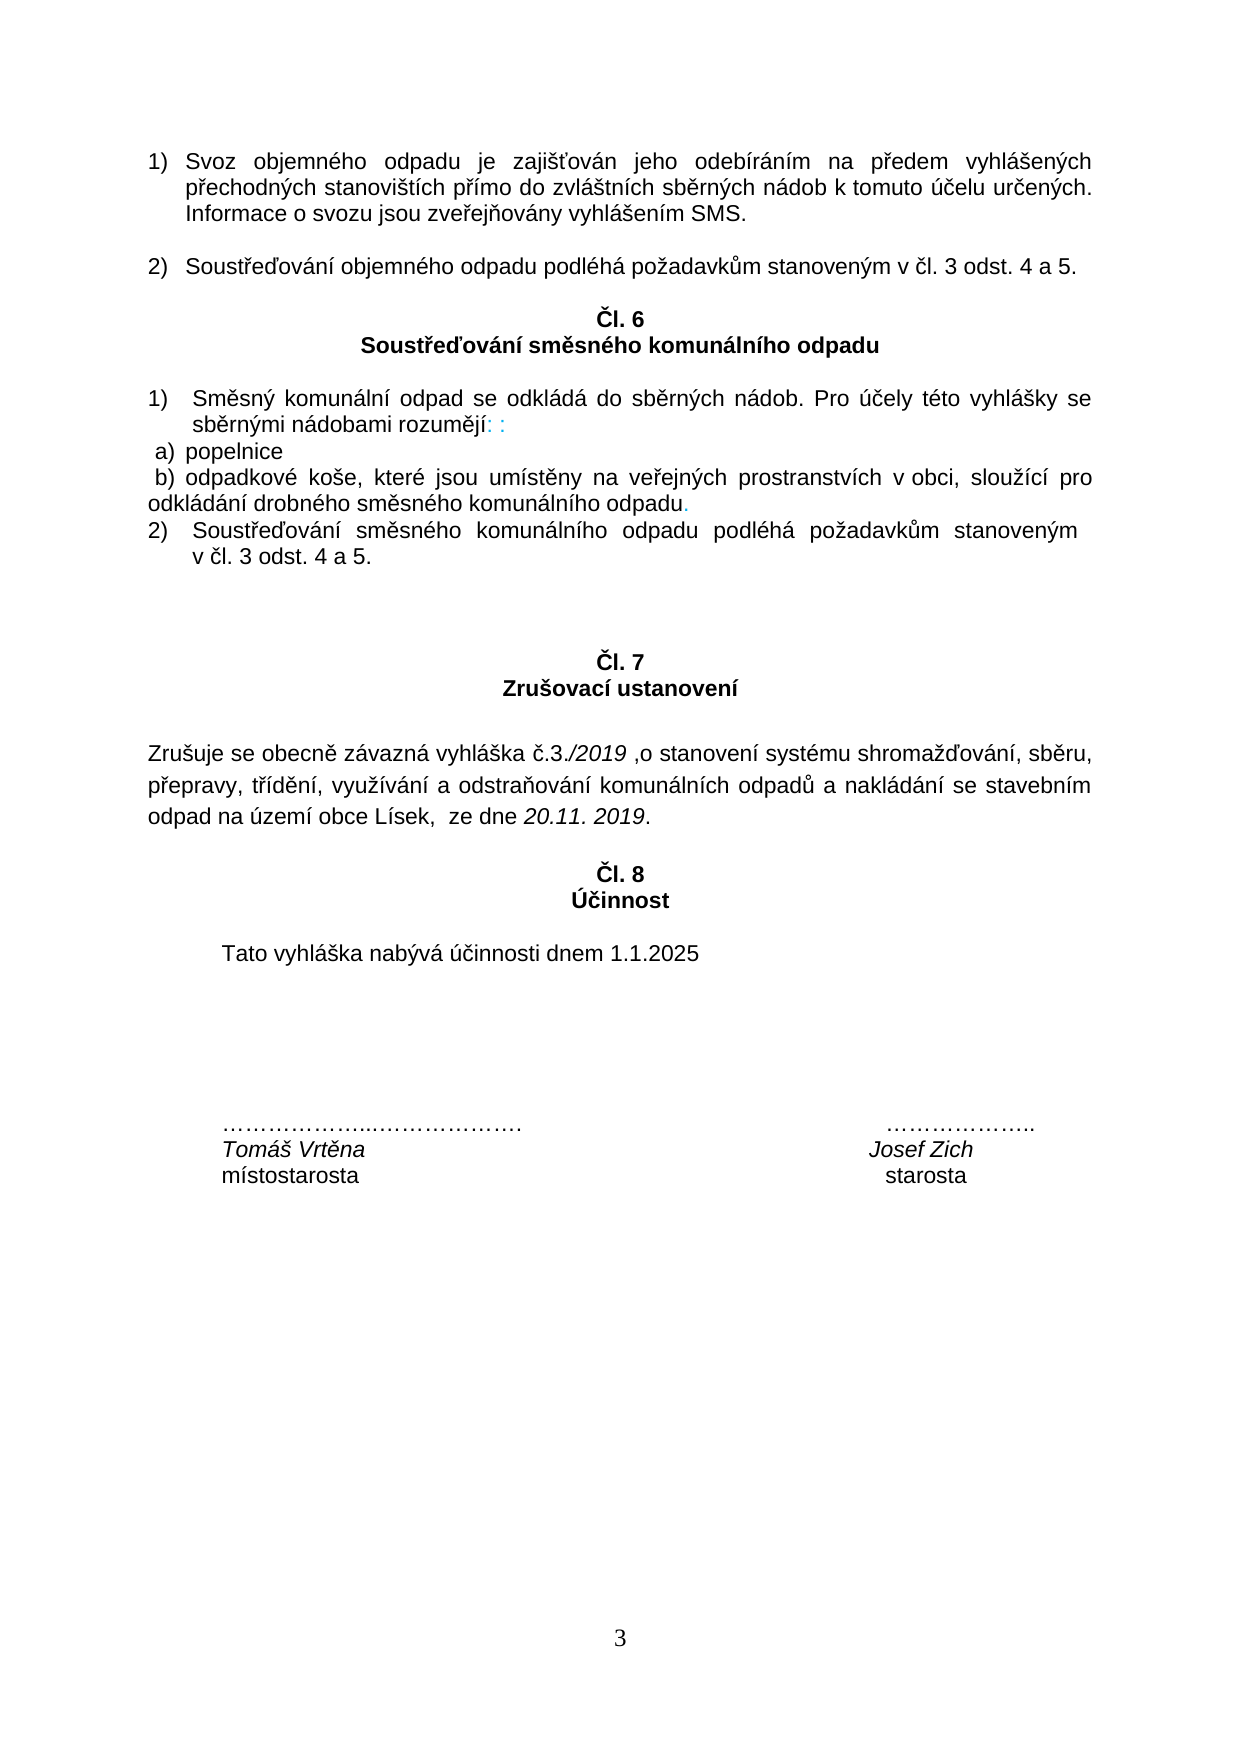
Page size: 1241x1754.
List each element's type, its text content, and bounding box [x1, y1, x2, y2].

text ………………...………………. ……………….. [221, 1110, 1092, 1136]
list odpadkové koše, které jsou umístěny na veřejných prostranstvích v obci, sloužící pro odkládání drobného směsného komunálního odpadu. [148, 464, 1092, 517]
text Soustřeďování směsného komunálního odpadu [148, 332, 1092, 358]
text Tato vyhláška nabývá účinnosti dnem 1.1.2025 [148, 940, 1092, 966]
text Čl. 8 [148, 861, 1092, 887]
text Čl. 6 [148, 306, 1092, 332]
text Účinnost [148, 887, 1092, 914]
list popelnice [148, 438, 1092, 464]
list Směsný komunální odpad se odkládá do sběrných nádob. Pro účely této vyhlášky se sběrnými nádobami rozumějí: : [148, 385, 1092, 438]
list Svoz objemného odpadu je zajišťován jeho odebíráním na předem vyhlášených přechodných stanovištích přímo do zvláštních sběrných nádob k tomuto účelu určených. Informace o svozu jsou zveřejňovány vyhlášením SMS. [148, 148, 1092, 227]
text místostarosta starosta [221, 1162, 1092, 1189]
text Tomáš Vrtěna Josef Zich [148, 1136, 1092, 1162]
list Soustřeďování směsného komunálního odpadu podléhá požadavkům stanoveným v čl. 3 odst. 4 a 5. [148, 517, 1092, 569]
text Zrušovací ustanovení [148, 675, 1092, 701]
list Soustřeďování objemného odpadu podléhá požadavkům stanoveným v čl. 3 odst. 4 a 5. [148, 253, 1092, 279]
text Čl. 7 [148, 648, 1092, 675]
text Zrušuje se obecně závazná vyhláška č.3./2019 ,o stanovení systému shromažďování, sběru, přepravy, třídění, využívání a odstraňování komunálních odpadů a nakládání se stavebním odpad na území obce Lísek, ze dne 20.11. 2019. [148, 740, 1092, 829]
